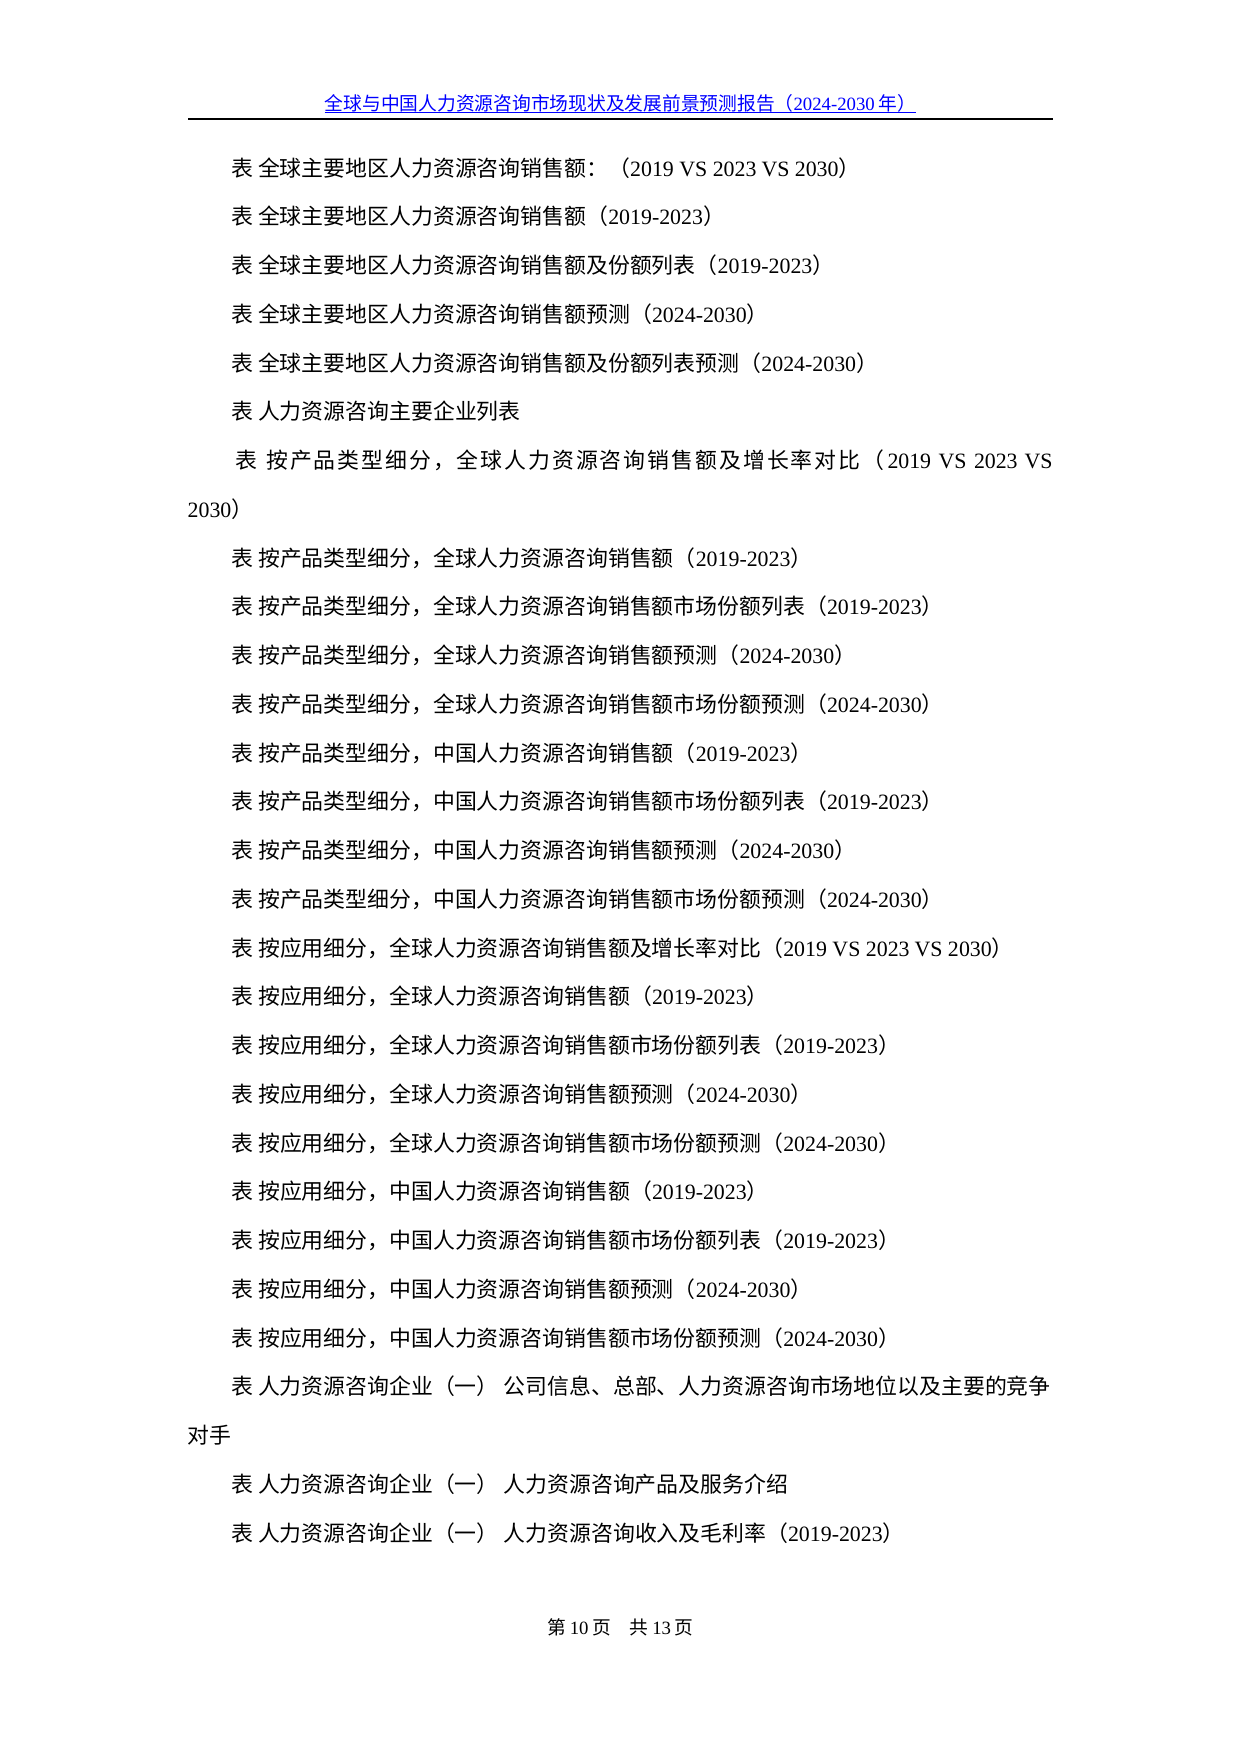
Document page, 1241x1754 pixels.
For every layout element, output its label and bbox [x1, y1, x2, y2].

text [187, 150, 1053, 1548]
